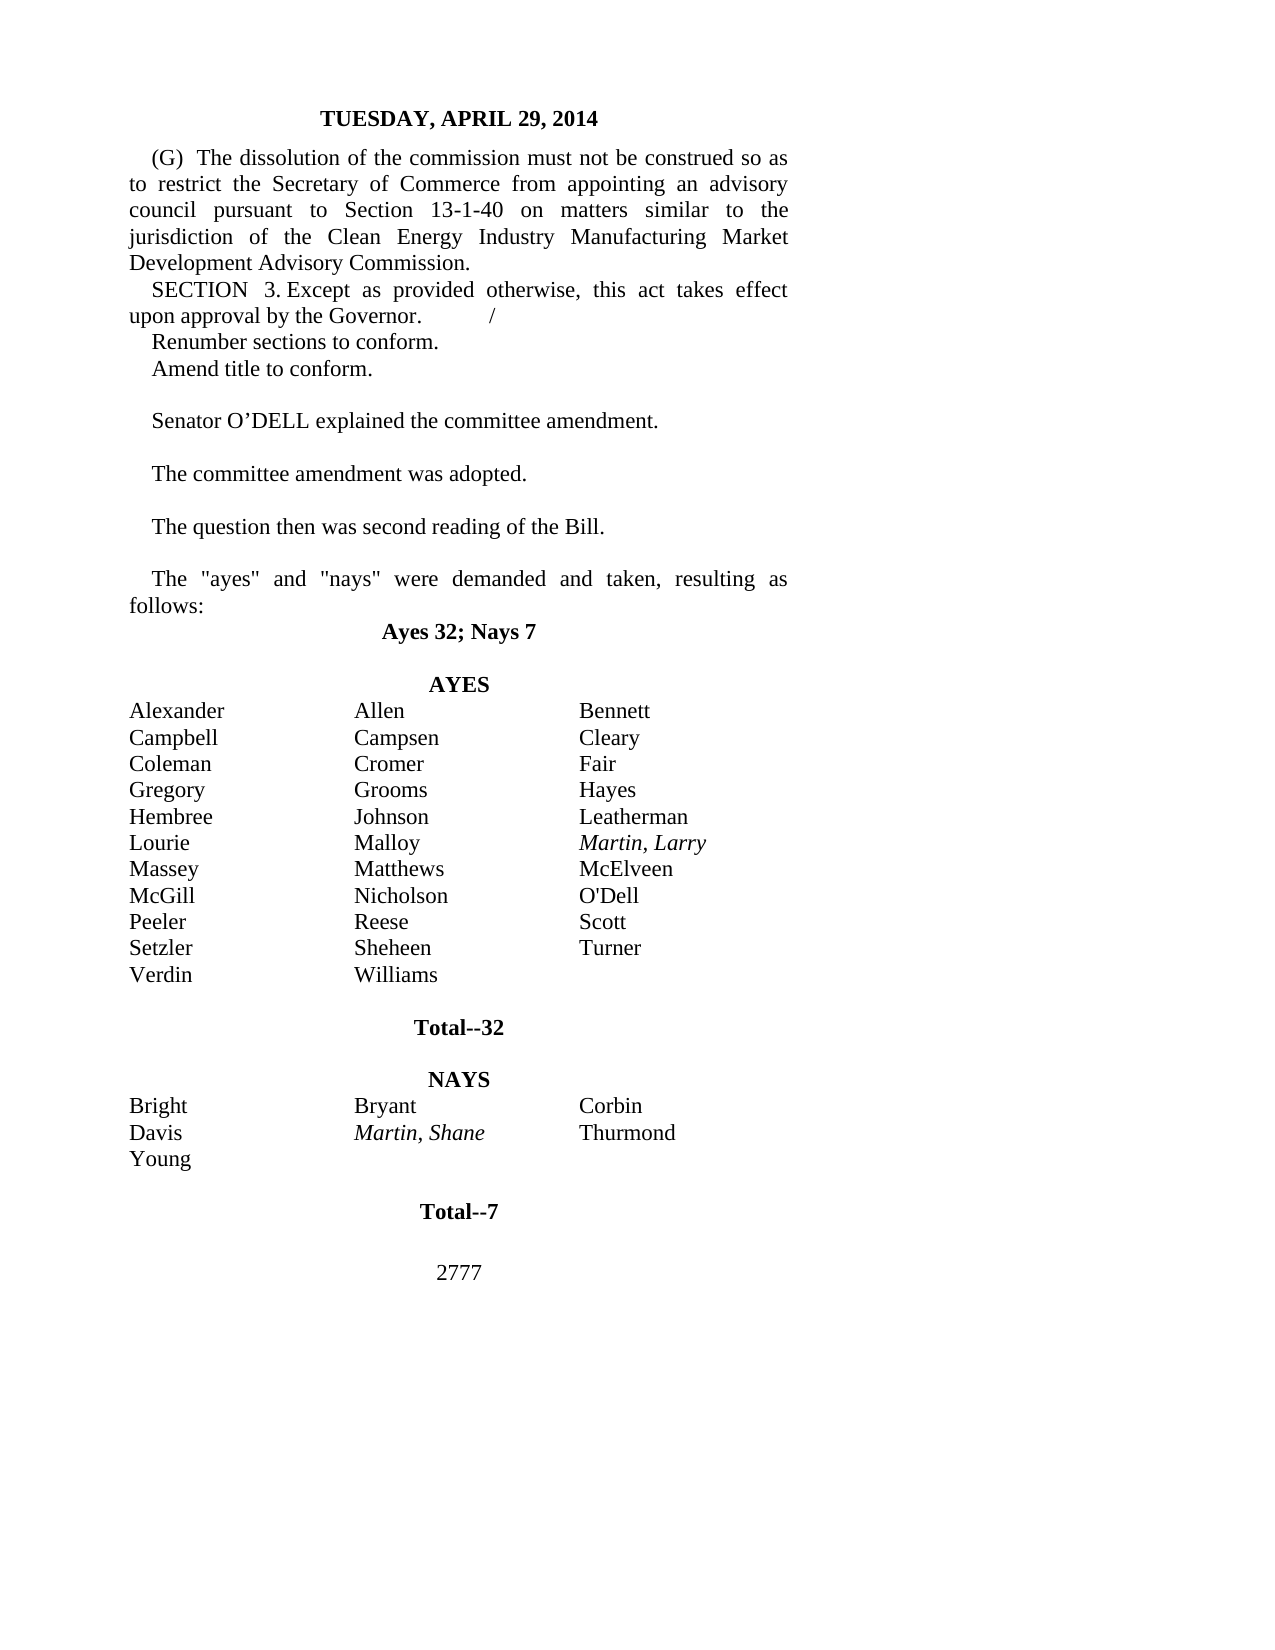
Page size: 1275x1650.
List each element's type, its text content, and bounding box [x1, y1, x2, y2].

text Young [129, 1145, 789, 1172]
text Total--7 [129, 1198, 789, 1224]
text Setzler Sheheen Turner [129, 934, 789, 961]
text Davis Martin, Shane Thurmond [129, 1119, 789, 1145]
text Verdin Williams [129, 961, 789, 987]
text Coleman Cromer Fair [129, 750, 789, 776]
text Alexander Allen Bennett [129, 697, 789, 724]
text NAYS [129, 1066, 789, 1093]
text Renumber sections to conform. [129, 328, 789, 355]
text The question then was second reading of the Bill. [129, 513, 789, 539]
text McGill Nicholson O'Dell [129, 882, 789, 908]
text Bright Bryant Corbin [129, 1093, 789, 1119]
text Campbell Campsen Cleary [129, 724, 789, 750]
text Amend title to conform. [129, 355, 789, 381]
text (G) The dissolution of the commission must not be construed so as to restrict the Secretary of Commerce from appointing an advisory council pursuant to Section 13-1-40 on matters similar to the jurisdiction of the Clean Energy Industry Manufacturing Market Development Advisory Commission. [129, 144, 789, 276]
text Hembree Johnson Leatherman [129, 803, 789, 829]
text Senator O’DELL explained the committee amendment. [129, 407, 789, 434]
text SECTION 3. Except as provided otherwise, this act takes effect upon approval by the Governor. / [129, 276, 789, 328]
text Total--32 [129, 1013, 789, 1040]
text Ayes 32; Nays 7 [129, 618, 789, 644]
text AYES [129, 671, 789, 697]
text Gregory Grooms Hayes [129, 776, 789, 803]
text The committee amendment was adopted. [129, 460, 789, 486]
text Peeler Reese Scott [129, 908, 789, 934]
text Massey Matthews McElveen [129, 855, 789, 882]
text Lourie Malloy Martin, Larry [129, 829, 789, 855]
text The "ayes" and "nays" were demanded and taken, resulting as follows: [129, 566, 789, 618]
